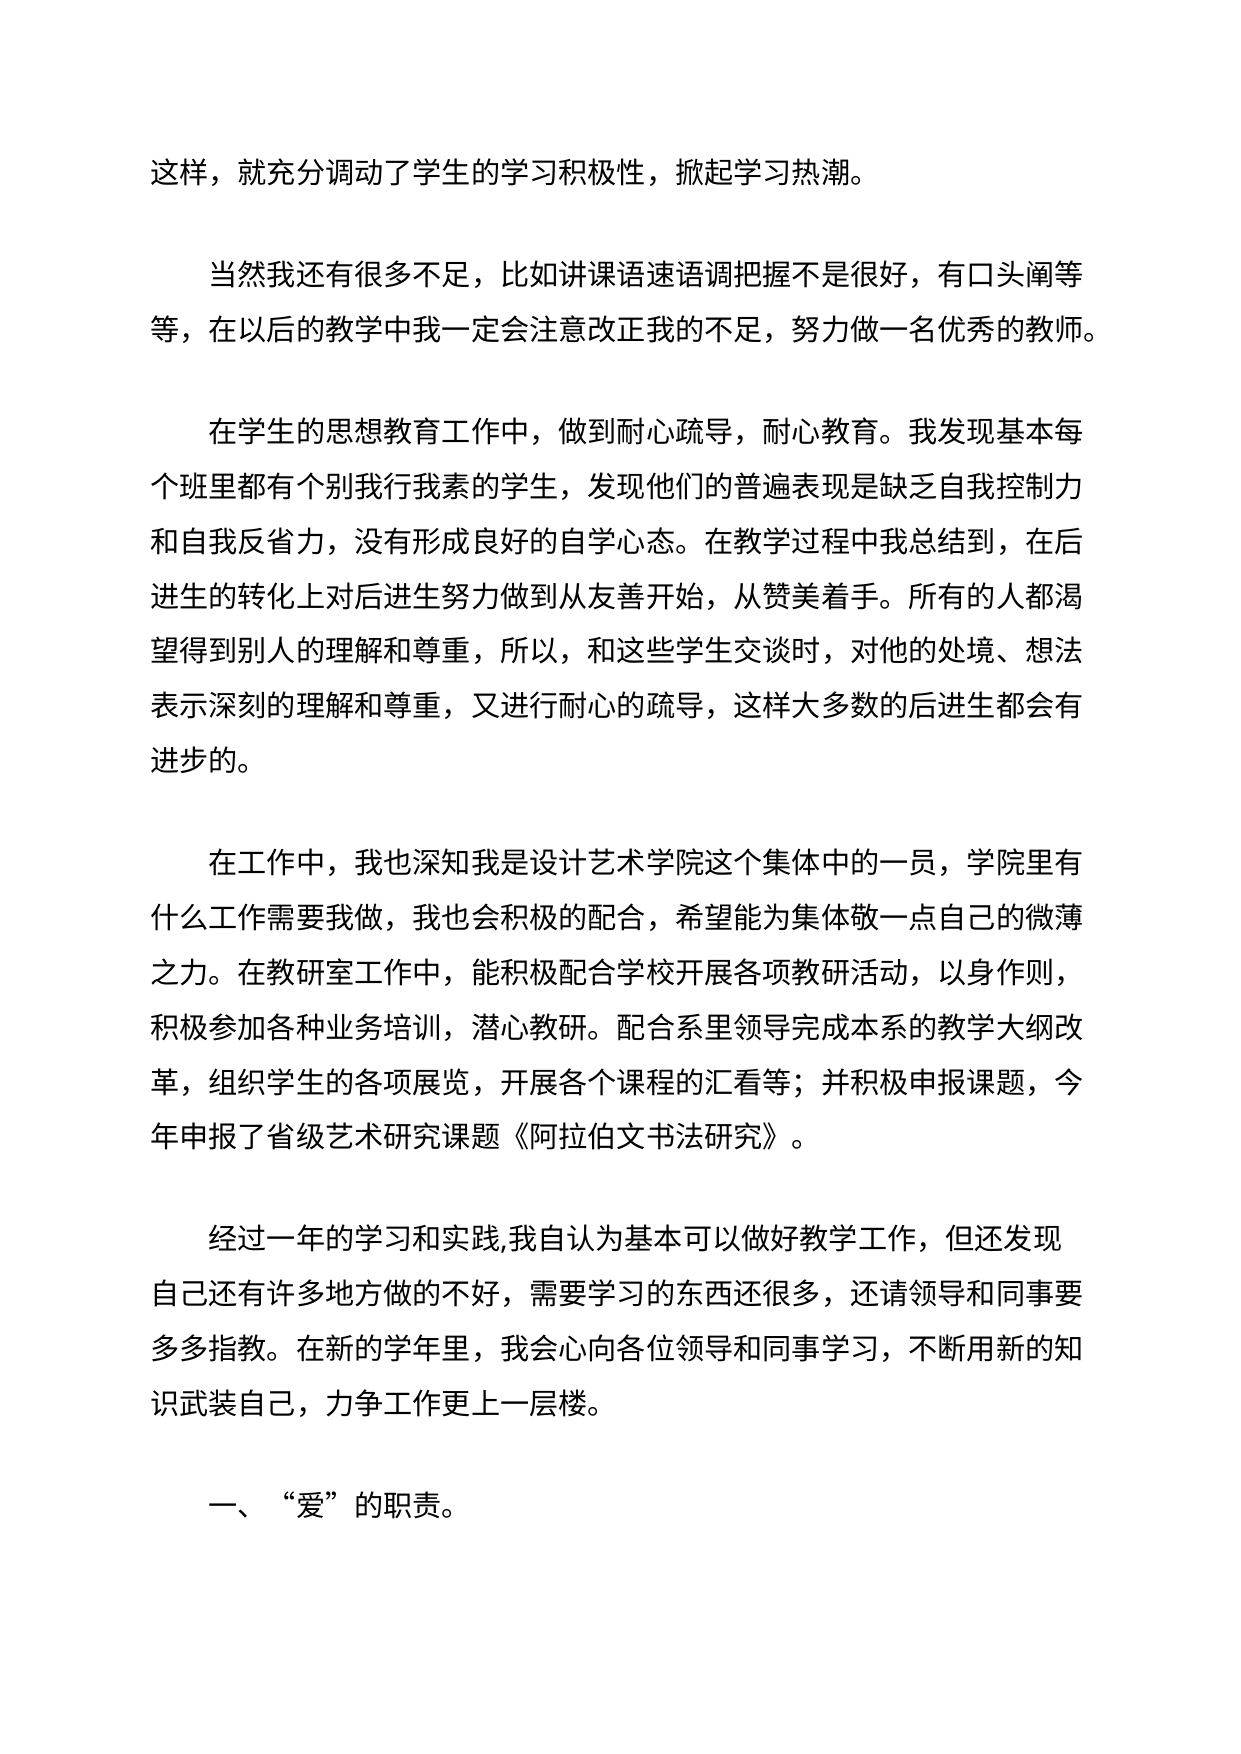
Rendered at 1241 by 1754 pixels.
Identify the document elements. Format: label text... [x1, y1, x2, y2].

text 一、“爱”的职责。 [150, 1482, 1090, 1525]
text 当然我还有很多不足，比如讲课语速语调把握不是很好，有口头阐等等，在以后的教学中我一定会注意改正我的不足，努力做一名优秀的教师。 [150, 252, 1090, 349]
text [150, 150, 1090, 192]
text 在工作中，我也深知我是设计艺术学院这个集体中的一员，学院里有什么工作需要我做，我也会积极的配合，希望能为集体敬一点自己的微薄之力。在教研室工作中，能积极配合学校开展各项教研活动，以身作则，积极参加各种业务培训，潜心教研。配合系里领导完成本系的教学大纲改革，组织学生的各项展览，开展各个课程的汇看等；并积极申报课题，今年申报了省级艺术研究课题《阿拉伯文书法研究》。 [150, 839, 1090, 1156]
text 在学生的思想教育工作中，做到耐心疏导，耐心教育。我发现基本每个班里都有个别我行我素的学生，发现他们的普遍表现是缺乏自我控制力和自我反省力，没有形成良好的自学心态。在教学过程中我总结到，在后进生的转化上对后进生努力做到从友善开始，从赞美着手。所有的人都渴望得到别人的理解和尊重，所以，和这些学生交谈时，对他的处境、想法表示深刻的理解和尊重，又进行耐心的疏导，这样大多数的后进生都会有进步的。 [150, 408, 1090, 780]
text 经过一年的学习和实践,我自认为基本可以做好教学工作，但还发现自己还有许多地方做的不好，需要学习的东西还很多，还请领导和同事要多多指教。在新的学年里，我会心向各位领导和同事学习，不断用新的知识武装自己，力争工作更上一层楼。 [150, 1216, 1090, 1423]
